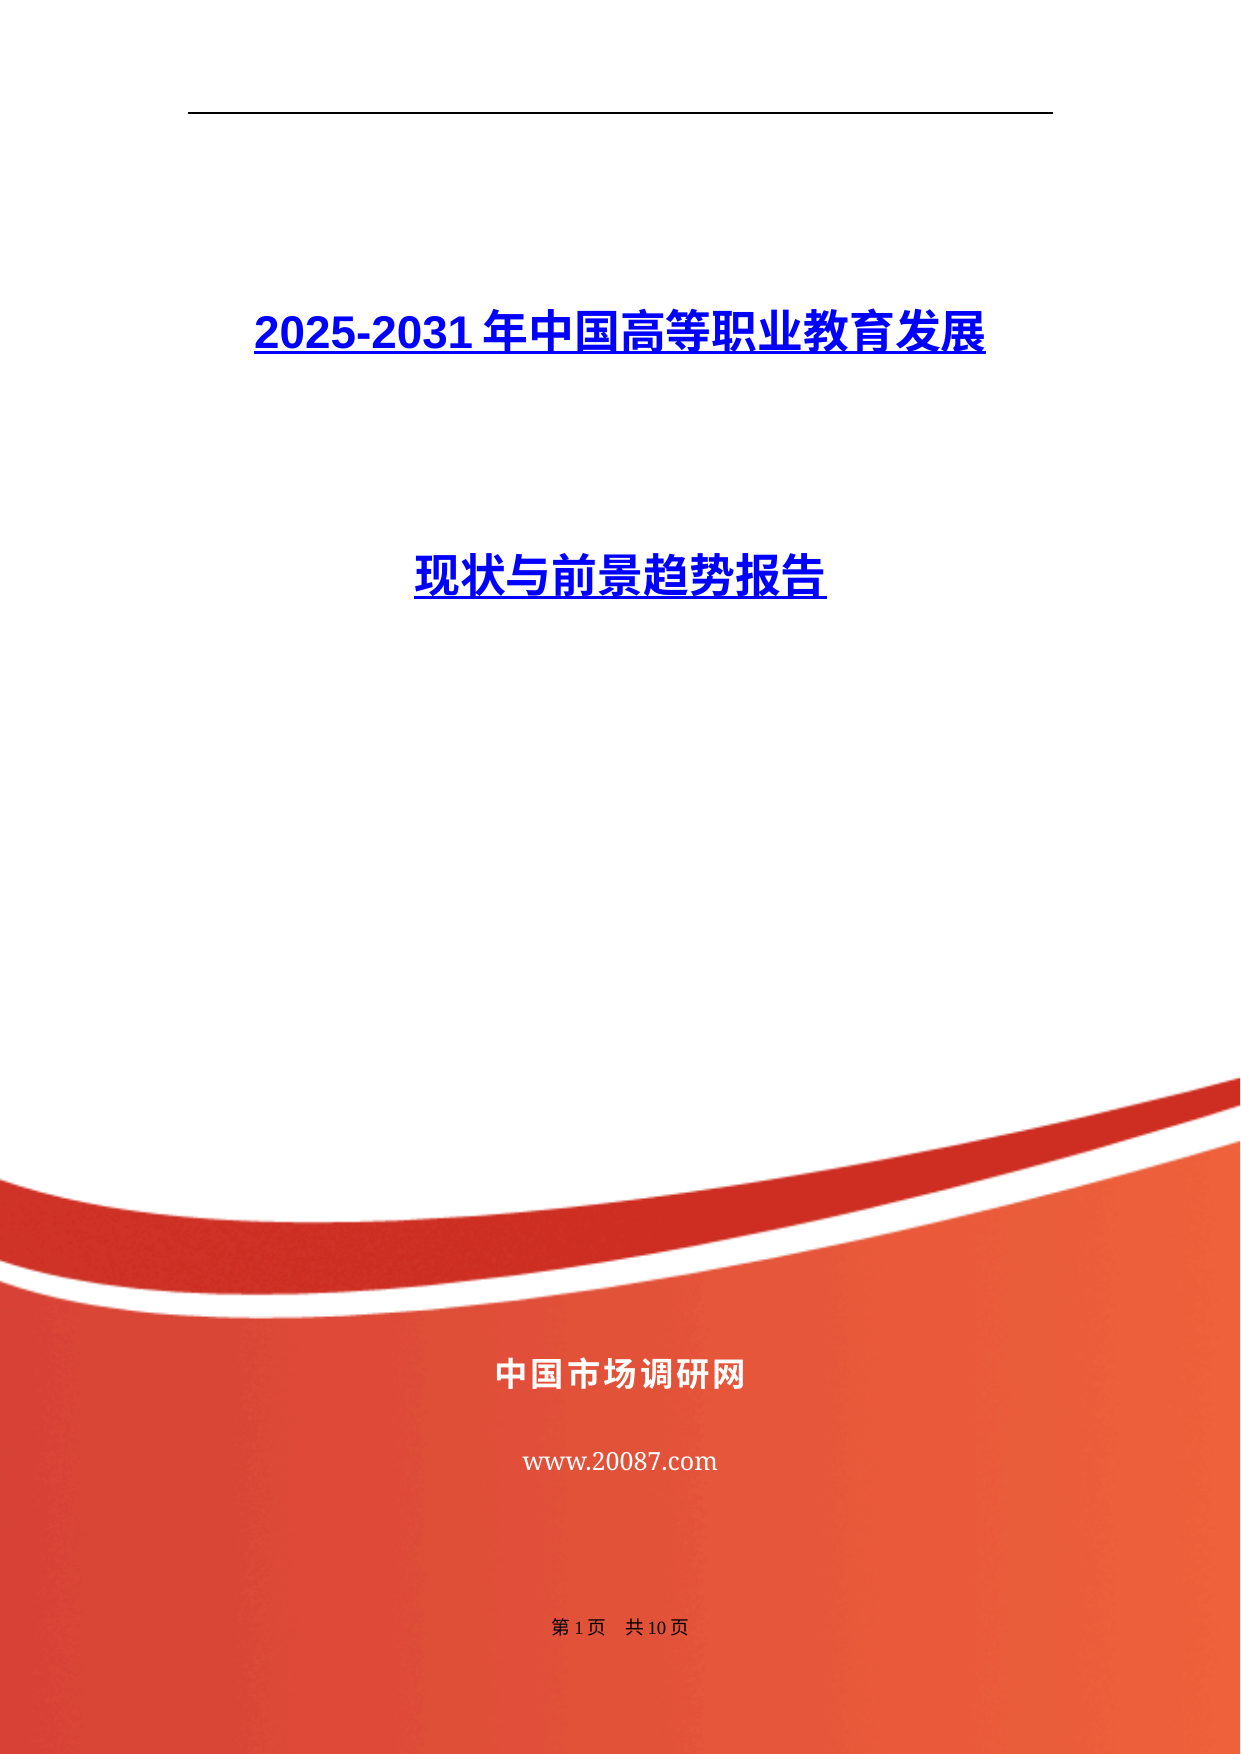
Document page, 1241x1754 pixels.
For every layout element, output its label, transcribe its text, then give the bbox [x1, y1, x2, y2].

picture [0, 1006, 1241, 1754]
subtitle 中国市场调研网 [187, 1339, 1053, 1404]
text www.20087.com [187, 1428, 1053, 1493]
table_header 2025-2031年中国高等职业教育发展现状与前景趋势报告 [188, 207, 1053, 773]
